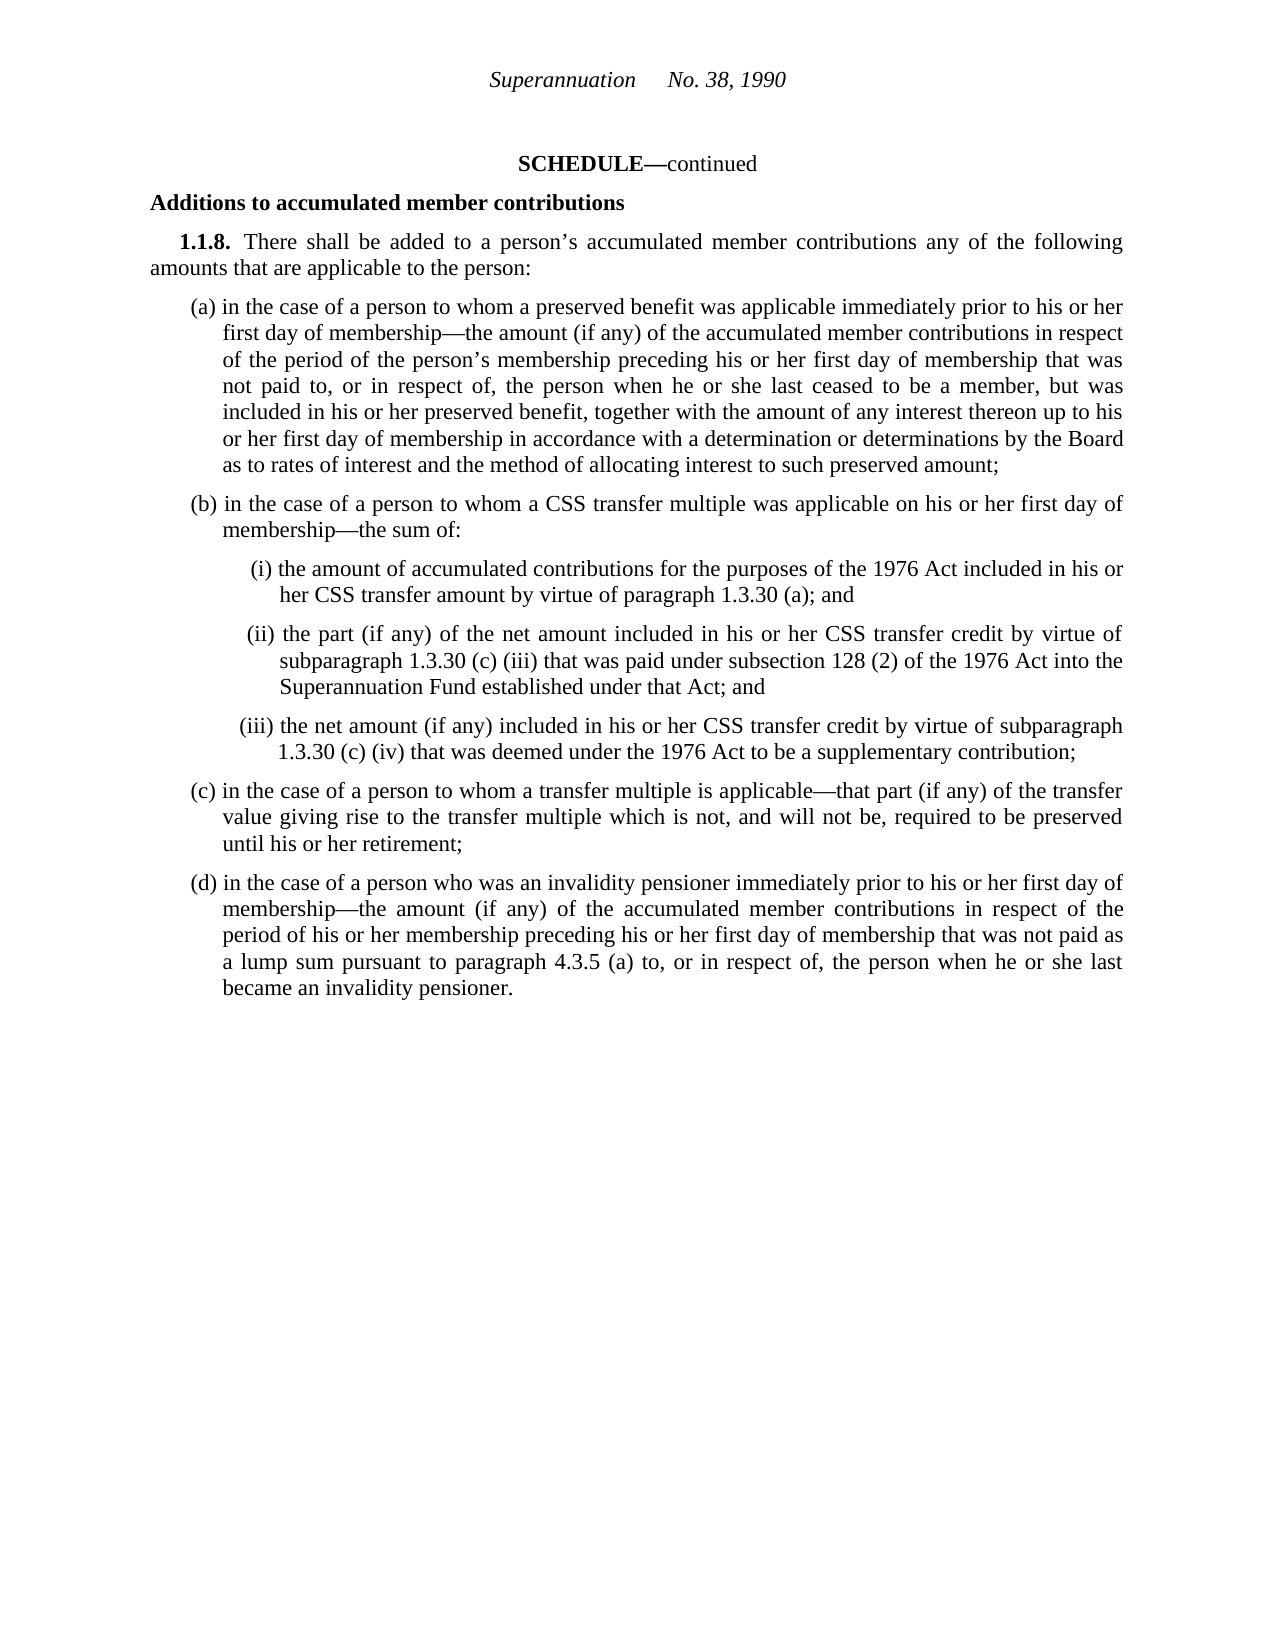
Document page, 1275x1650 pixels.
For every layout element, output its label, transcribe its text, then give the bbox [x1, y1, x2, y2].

text Additions to accumulated member contributions [150, 189, 1125, 215]
text (a) in the case of a person to whom a preserved benefit was applicable immediately prior to his or her first day of membership—the amount (if any) of the accumulated member contributions in respect of the period of the person’s membership preceding his or her first day of membership that was not paid to, or in respect of, the person when he or she last ceased to be a member, but was included in his or her preserved benefit, together with the amount of any interest thereon up to his or her first day of membership in accordance with a determination or determinations by the Board as to rates of interest and the method of allocating interest to such preserved amount; [190, 293, 1125, 477]
text 1.1.8. There shall be added to a person’s accumulated member contributions any of the following amounts that are applicable to the person: [150, 228, 1125, 280]
text SCHEDULE—continued [150, 150, 1125, 176]
text (c) in the case of a person to whom a transfer multiple is applicable—that part (if any) of the transfer value giving rise to the transfer multiple which is not, and will not be, required to be preserved until his or her retirement; [190, 777, 1125, 856]
text (b) in the case of a person to whom a CSS transfer multiple was applicable on his or her first day of membership—the sum of: [190, 490, 1125, 543]
text (i) the amount of accumulated contributions for the purposes of the 1976 Act included in his or her CSS transfer amount by virtue of paragraph 1.3.30 (a); and [250, 555, 1125, 608]
text (d) in the case of a person who was an invalidity pensioner immediately prior to his or her first day of membership—the amount (if any) of the accumulated member contributions in respect of the period of his or her membership preceding his or her first day of membership that was not paid as a lump sum pursuant to paragraph 4.3.5 (a) to, or in respect of, the person when he or she last became an invalidity pensioner. [190, 869, 1125, 1000]
text (iii) the net amount (if any) included in his or her CSS transfer credit by virtue of subparagraph 1.3.30 (c) (iv) that was deemed under the 1976 Act to be a supplementary contribution; [239, 712, 1125, 764]
text (ii) the part (if any) of the net amount included in his or her CSS transfer credit by virtue of subparagraph 1.3.30 (c) (iii) that was paid under subsection 128 (2) of the 1976 Act into the Superannuation Fund established under that Act; and [247, 620, 1125, 699]
